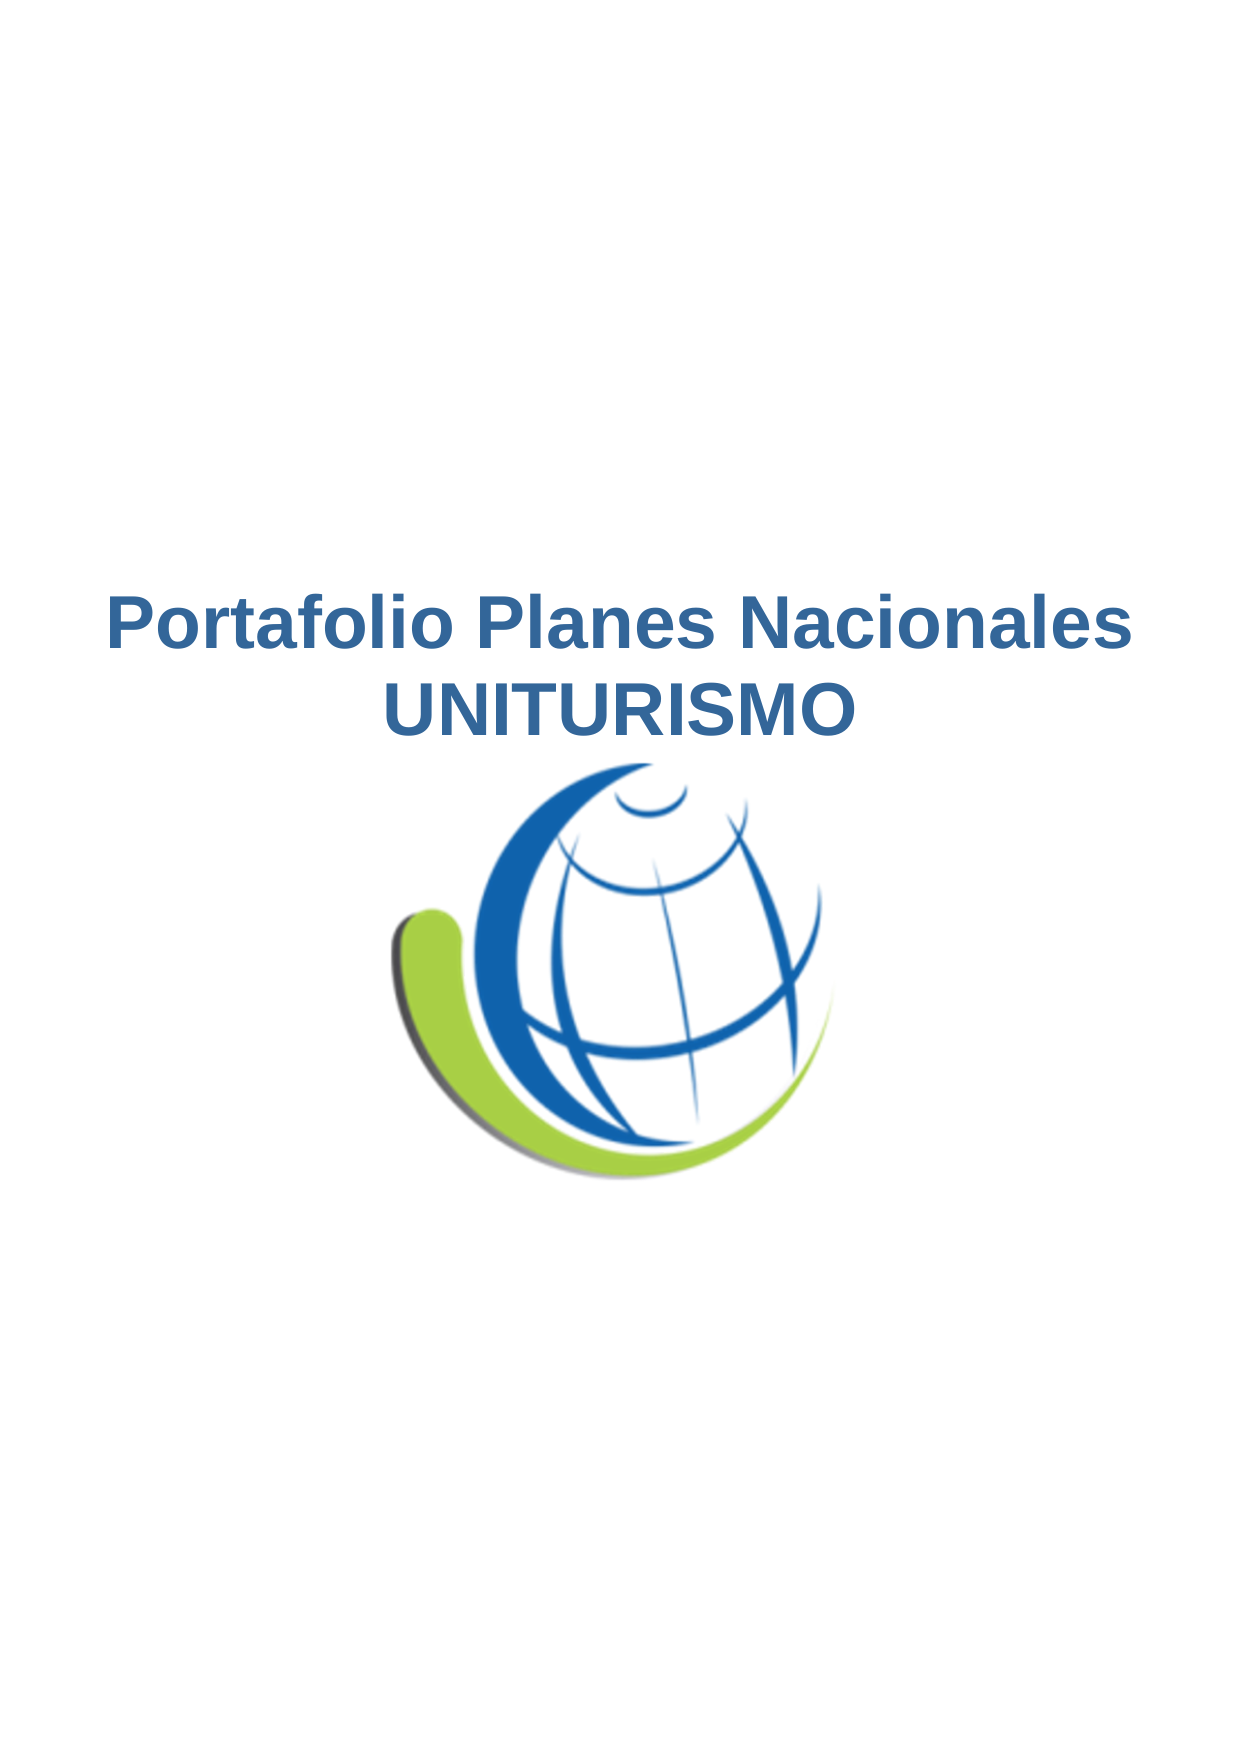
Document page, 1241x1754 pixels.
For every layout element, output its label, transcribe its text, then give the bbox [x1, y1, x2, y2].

text Portafolio Planes Nacionales [75, 578, 1165, 664]
text UNITURISMO [75, 664, 1165, 751]
picture [389, 761, 852, 1202]
